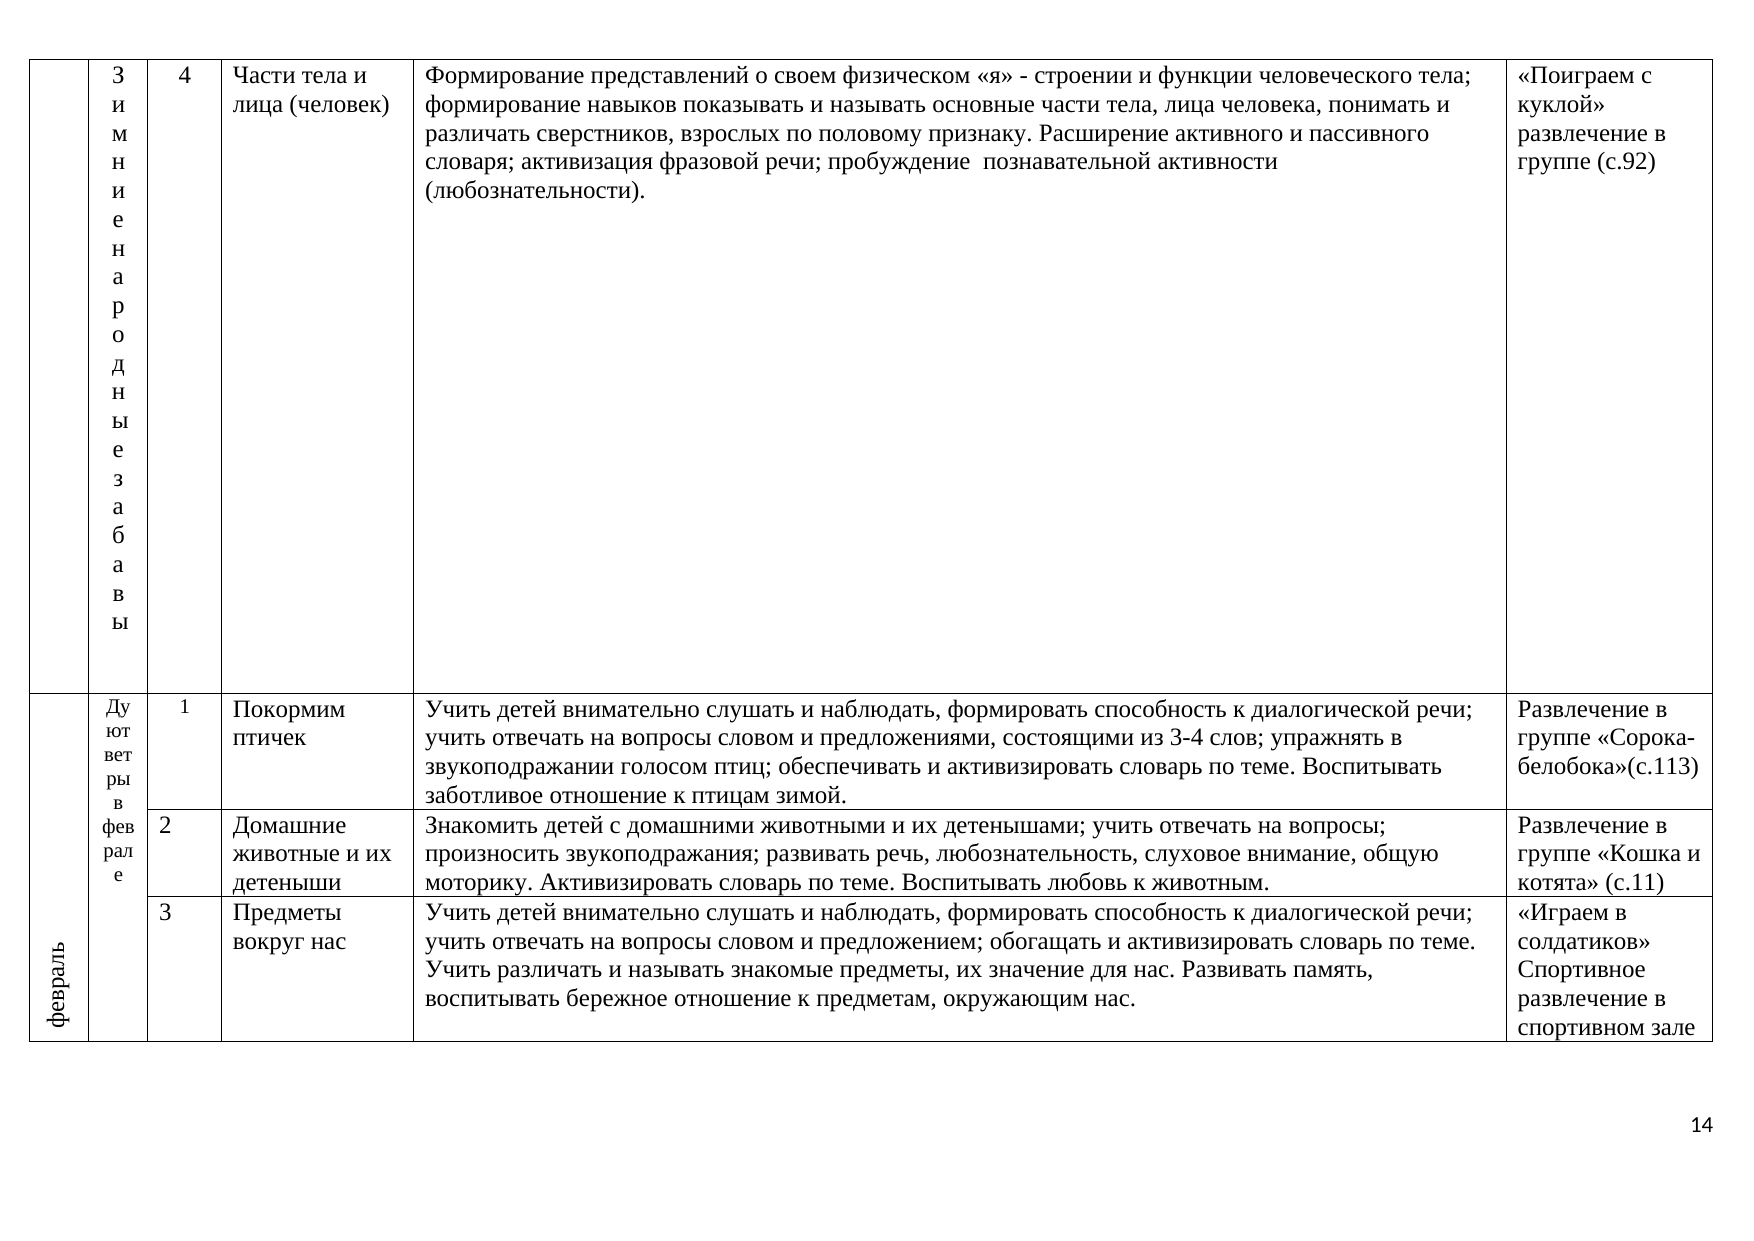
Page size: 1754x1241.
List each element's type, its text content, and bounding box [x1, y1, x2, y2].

table_cell 1 [148, 694, 221, 809]
table_cell «Играем в солдатиков» Спортивное развлечение в спортивном зале [1507, 897, 1712, 1041]
table_cell 4 [148, 60, 221, 693]
table_cell Учить детей внимательно слушать и наблюдать, формировать способность к диалогической речи; учить отвечать на вопросы словом и предложением; обогащать и активизировать словарь по теме. Учить различать и называть знакомые предметы, их значение для нас. Развивать память, воспитывать бережное отношение к предметам, окружающим нас. [414, 897, 1506, 1041]
table_cell Дуют ветры в феврале [89, 694, 147, 1041]
table_cell Домашние животные и их детеныши [222, 810, 413, 896]
table_cell Развлечение в группе «Сорока-белобока»(с.113) [1507, 694, 1712, 809]
table_cell Знакомить детей с домашними животными и их детенышами; учить отвечать на вопросы; произносить звукоподражания; развивать речь, любознательность, слуховое внимание, общую моторику. Активизировать словарь по теме. Воспитывать любовь к животным. [414, 810, 1506, 896]
table_cell Формирование представлений о своем физическом «я» - строении и функции человеческого тела; формирование навыков показывать и называть основные части тела, лица человека, понимать и различать сверстников, взрослых по половому признаку. Расширение активного и пассивного словаря; активизация фразовой речи; пробуждение познавательной активности (любознательности). [414, 60, 1506, 693]
table_cell 2 [148, 810, 221, 896]
table_cell февраль [30, 694, 88, 1041]
table_cell Учить детей внимательно слушать и наблюдать, формировать способность к диалогической речи; учить отвечать на вопросы словом и предложениями, состоящими из 3-4 слов; упражнять в звукоподражании голосом птиц; обеспечивать и активизировать словарь по теме. Воспитывать заботливое отношение к птицам зимой. [414, 694, 1506, 809]
table_cell Части тела и лица (человек) [222, 60, 413, 693]
table_cell 3 [148, 897, 221, 1041]
table_cell «Поиграем с куклой» развлечение в группе (с.92) [1507, 60, 1712, 693]
table_cell Предметы вокруг нас [222, 897, 413, 1041]
table_cell Развлечение в группе «Кошка и котята» (с.11) [1507, 810, 1712, 896]
table_cell Покормим птичек [222, 694, 413, 809]
